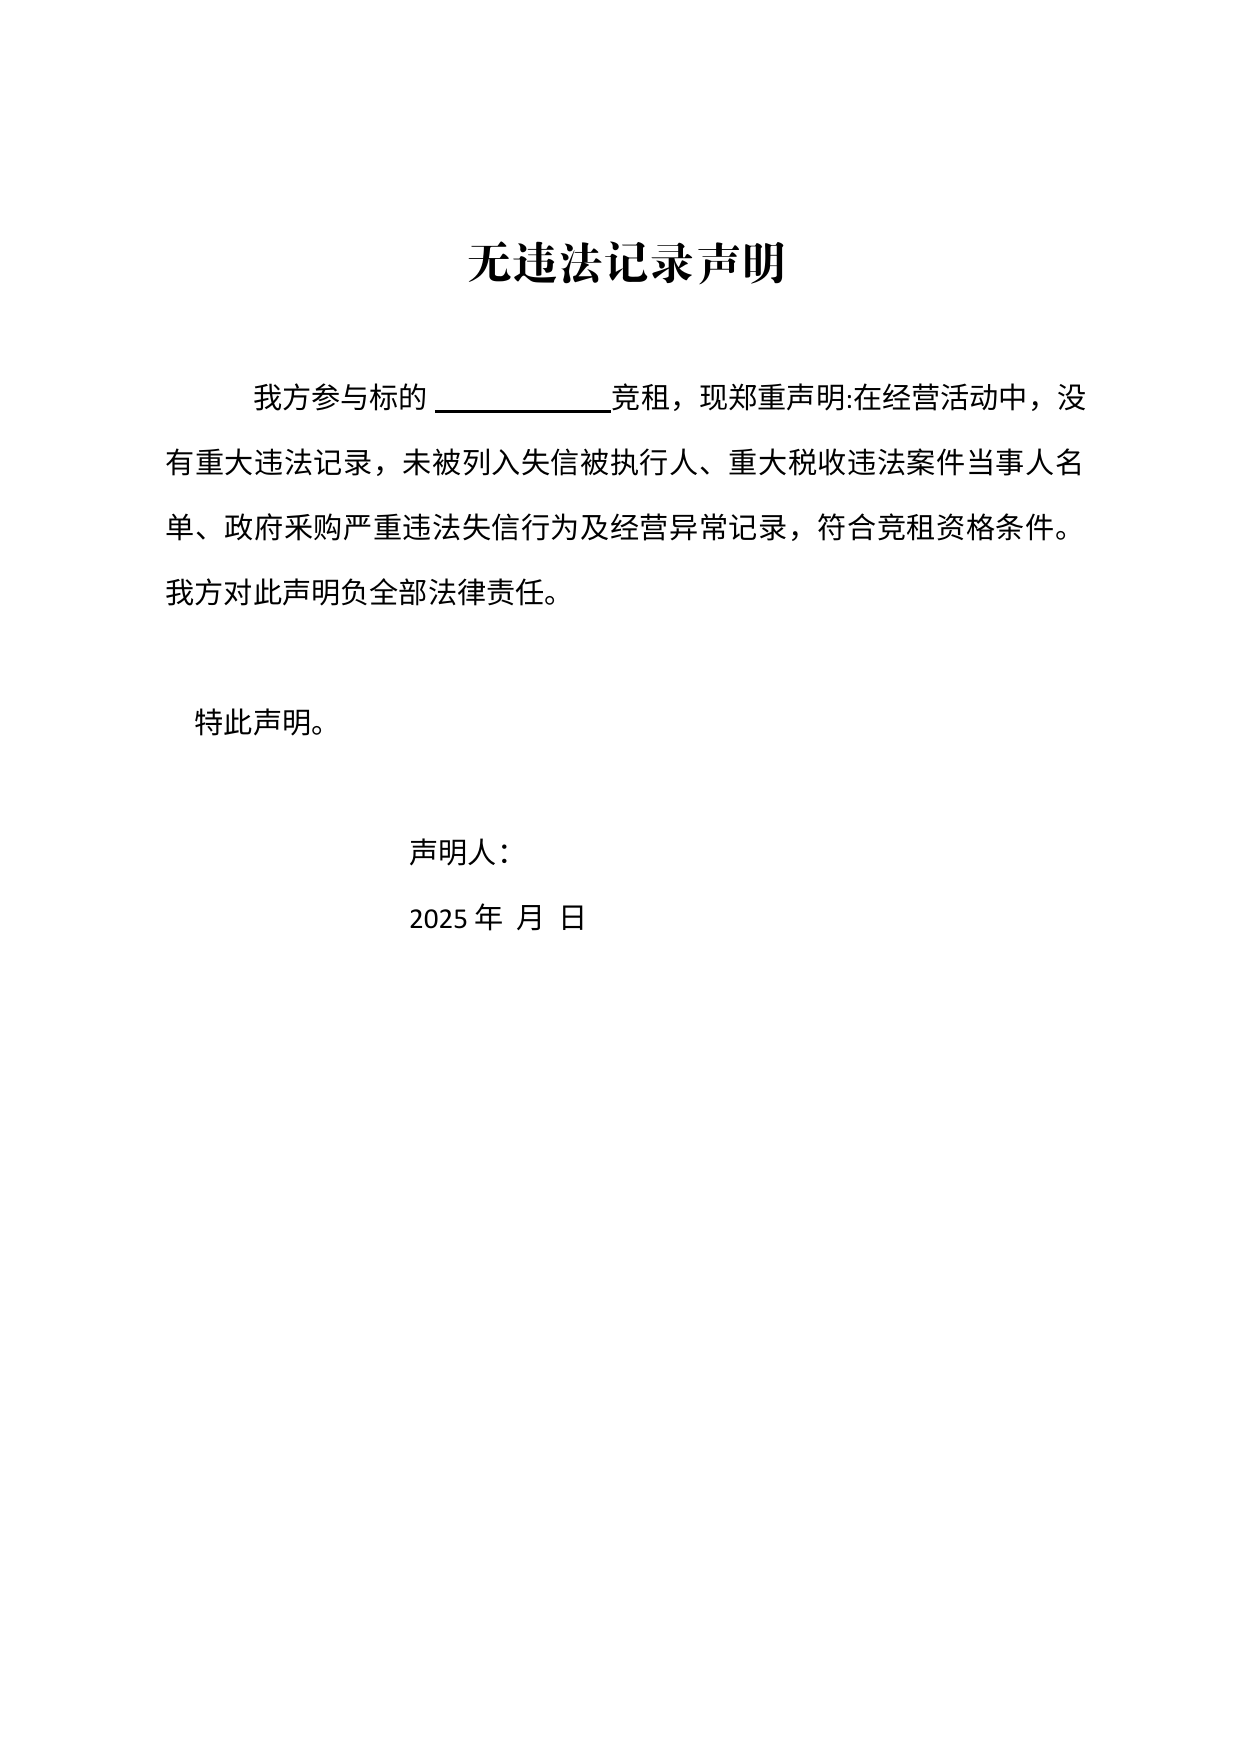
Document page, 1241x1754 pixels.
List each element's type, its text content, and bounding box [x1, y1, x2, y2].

text 我方参与标的 竞租，现郑重声明:在经营活动中，没有重大违法记录，未被列入失信被执行人、重大税收违法案件当事人名单、政府釆购严重违法失信行为及经营异常记录，符合竞租资格条件。我方对此声明负全部法律责任。 [165, 363, 1087, 623]
text 声明人： [165, 818, 1087, 883]
text 无违法记录声明 [165, 233, 1087, 298]
text 特此声明。 [165, 688, 1087, 753]
text 2025年 月 日 [165, 883, 1087, 948]
